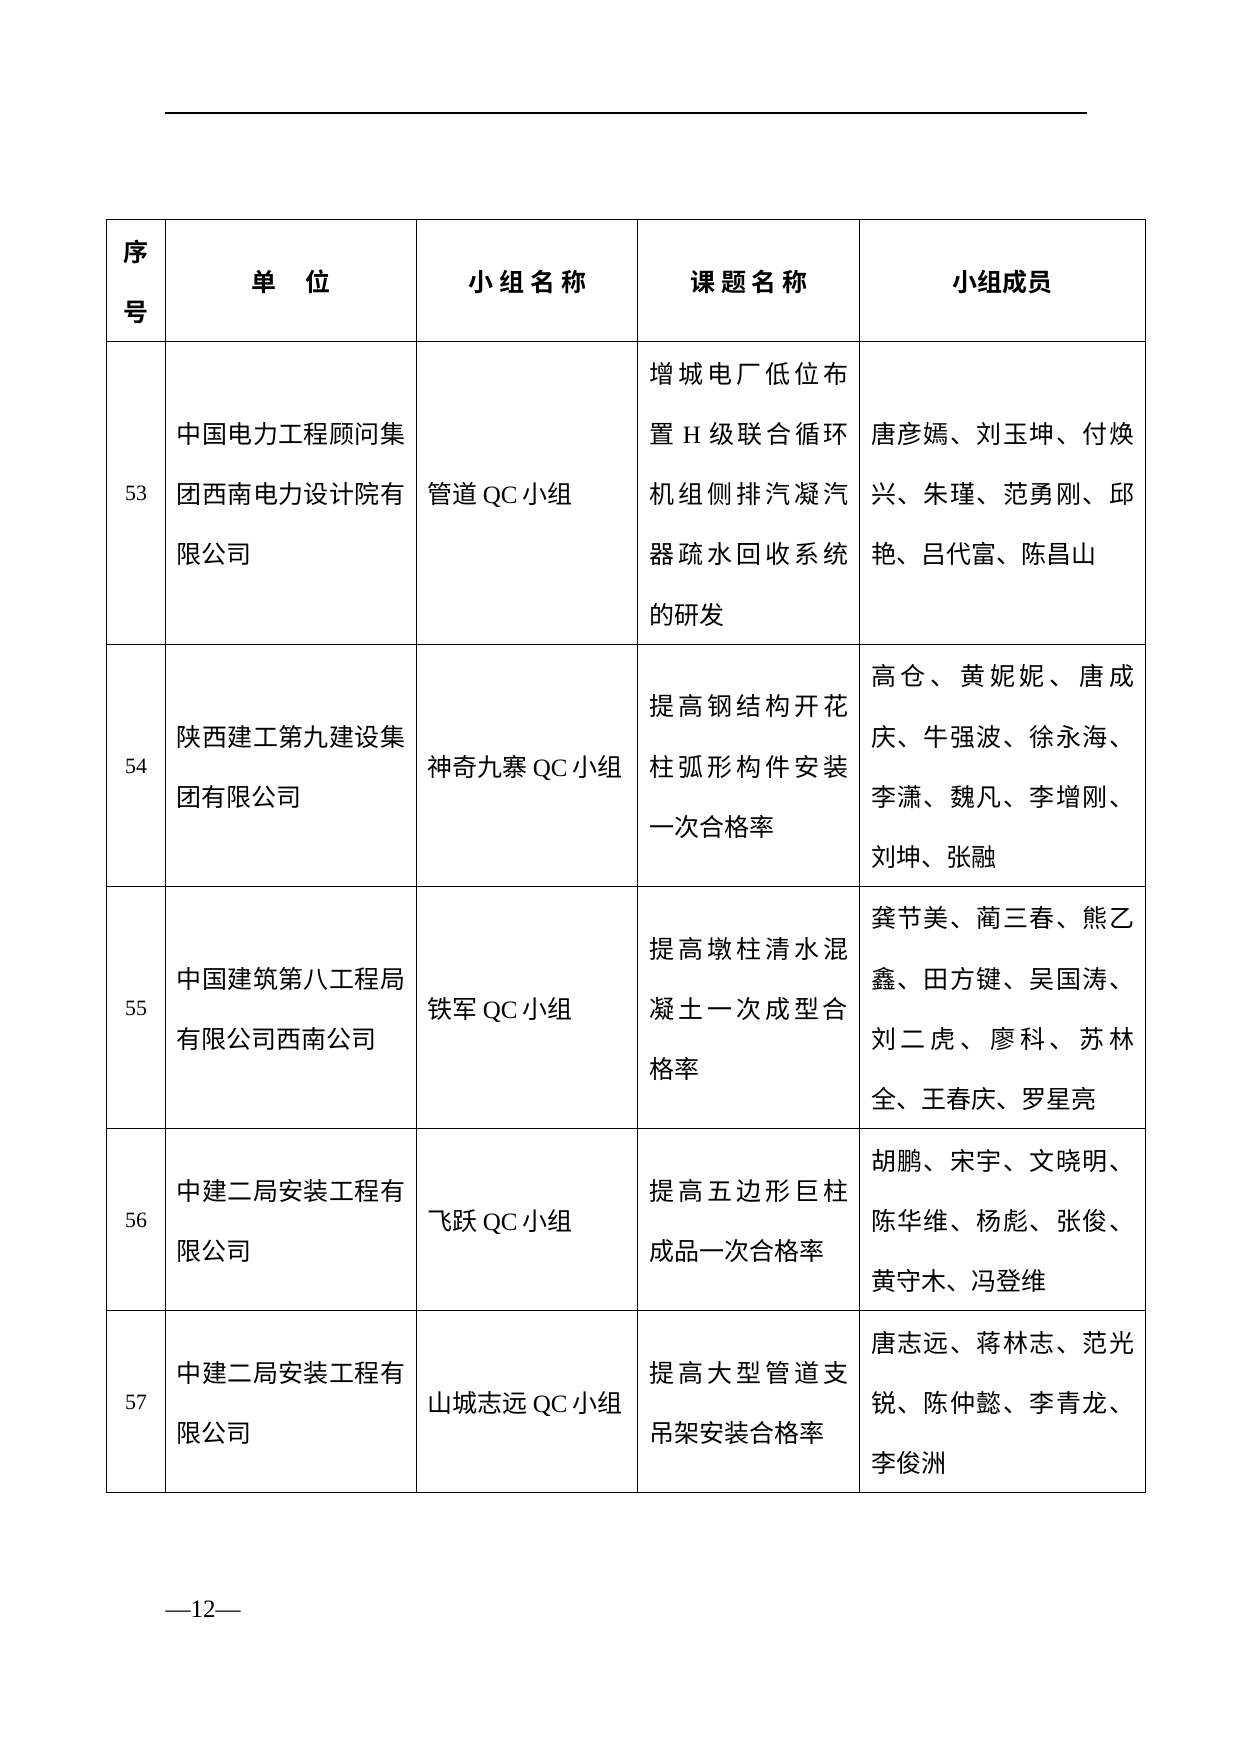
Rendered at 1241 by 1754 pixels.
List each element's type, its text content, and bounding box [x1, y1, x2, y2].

table_cell 中建二局安装工程有限公司 [166, 1311, 416, 1492]
table_cell 中国建筑第八工程局有限公司西南公司 [166, 887, 416, 1128]
table_header 小组成员 [860, 220, 1145, 341]
table_header 小 组 名 称 [417, 220, 637, 341]
table_cell 增城电厂低位布置H级联合循环机组侧排汽凝汽器疏水回收系统的研发 [638, 342, 859, 644]
table_cell 提高大型管道支吊架安装合格率 [638, 1311, 859, 1492]
table_cell 唐彦嫣、刘玉坤、付焕兴、朱瑾、范勇刚、邱艳、吕代富、陈昌山 [860, 342, 1145, 644]
table_cell 56 [107, 1129, 165, 1310]
table_header 单 位 [166, 220, 416, 341]
table_cell 神奇九寨QC小组 [417, 645, 637, 886]
table_cell 中建二局安装工程有限公司 [166, 1129, 416, 1310]
table_cell 57 [107, 1311, 165, 1492]
table_cell 陕西建工第九建设集团有限公司 [166, 645, 416, 886]
table_cell 提高五边形巨柱成品一次合格率 [638, 1129, 859, 1310]
table_cell 飞跃QC小组 [417, 1129, 637, 1310]
table_cell 唐志远、蒋林志、范光锐、陈仲懿、李青龙、李俊洲 [860, 1311, 1145, 1492]
table_cell 提高钢结构开花柱弧形构件安装一次合格率 [638, 645, 859, 886]
table_cell 提高墩柱清水混凝土一次成型合格率 [638, 887, 859, 1128]
table_cell 54 [107, 645, 165, 886]
table_cell 山城志远QC小组 [417, 1311, 637, 1492]
table_cell 高仓、黄妮妮、唐成庆、牛强波、徐永海、李潇、魏凡、李增刚、刘坤、张融 [860, 645, 1145, 886]
table_cell 管道QC小组 [417, 342, 637, 644]
table_header 序号 [107, 220, 165, 341]
table_cell 55 [107, 887, 165, 1128]
table_cell 胡鹏、宋宇、文晓明、陈华维、杨彪、张俊、黄守木、冯登维 [860, 1129, 1145, 1310]
table_cell 铁军QC小组 [417, 887, 637, 1128]
table_cell 53 [107, 342, 165, 644]
table_cell 龚节美、蔺三春、熊乙鑫、田方键、吴国涛、刘二虎、廖科、苏林全、王春庆、罗星亮 [860, 887, 1145, 1128]
table_header 课 题 名 称 [638, 220, 859, 341]
table_cell 中国电力工程顾问集团西南电力设计院有限公司 [166, 342, 416, 644]
